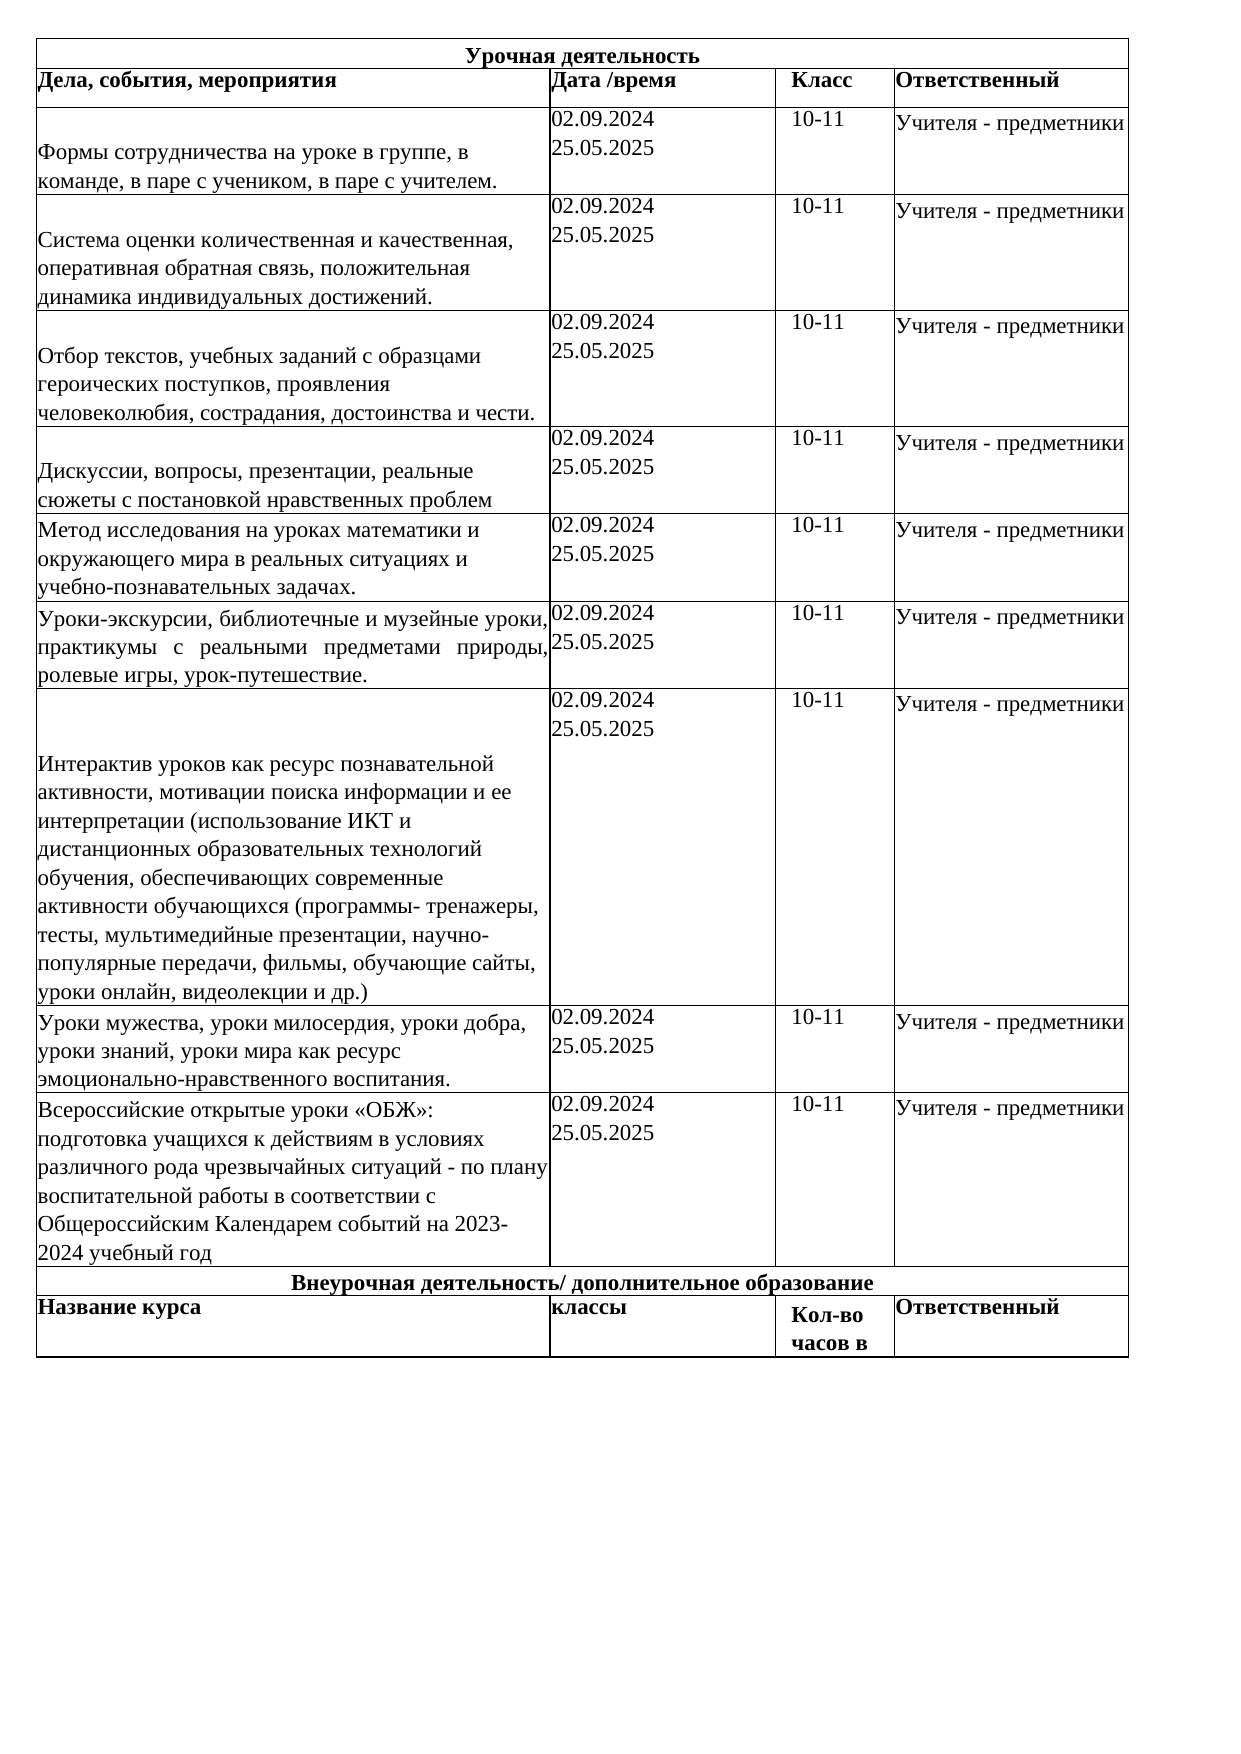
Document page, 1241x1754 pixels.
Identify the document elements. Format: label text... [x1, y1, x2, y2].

table_cell Уроки мужества, уроки милосердия, уроки добра, уроки знаний, уроки мира как ресурс эмоционально-нравственного воспитания. [37, 1006, 549, 1092]
table_cell Учителя - предметники [895, 311, 1128, 426]
table_cell 10-11 [776, 195, 894, 310]
table_cell Ответственный [895, 1296, 1128, 1356]
table_cell Интерактив уроков как ресурс познавательной активности, мотивации поиска информации и ее интерпретации (использование ИКТ и дистанционных образовательных технологий обучения, обеспечивающих современные активности обучающихся (программы- тренажеры, тесты, мультимедийные презентации, научно-популярные передачи, фильмы, обучающие сайты, уроки онлайн, видеолекции и др.) [37, 689, 549, 1005]
table_cell Ответственный [895, 69, 1128, 107]
table_cell Учителя - предметники [895, 1093, 1128, 1266]
table_cell Уроки-экскурсии, библиотечные и музейные уроки, практикумы с реальными предметами природы, ролевые игры, урок-путешествие. [37, 602, 549, 688]
table_cell 10-11 [776, 689, 894, 1005]
table_cell Дела, события, мероприятия [37, 69, 549, 107]
table_cell Учителя - предметники [895, 514, 1128, 601]
table_cell 02.09.2024 25.05.2025 [551, 689, 775, 1005]
table_cell 02.09.2024 25.05.2025 [551, 311, 775, 426]
table_cell 02.09.2024 25.05.2025 [551, 514, 775, 601]
table_cell Учителя - предметники [895, 1006, 1128, 1092]
table_cell 10-11 [776, 1093, 894, 1266]
table_cell Дискуссии, вопросы, презентации, реальные сюжеты с постановкой нравственных проблем [37, 427, 549, 513]
table_cell Учителя - предметники [895, 602, 1128, 688]
table_cell 10-11 [776, 427, 894, 513]
table_header Урочная деятельность [37, 39, 1128, 68]
table_cell 10-11 [776, 602, 894, 688]
table_cell Дата /время [551, 69, 775, 107]
table_cell Внеурочная деятельность/ дополнительное образование [37, 1267, 1128, 1295]
table_cell Учителя - предметники [895, 108, 1128, 194]
table_cell классы [551, 1296, 775, 1356]
table_cell Название курса [37, 1296, 549, 1356]
table_cell Класс [776, 69, 894, 107]
table_cell 02.09.2024 25.05.2025 [551, 1093, 775, 1266]
table_cell Кол-во часов в [776, 1296, 894, 1356]
table_cell Учителя - предметники [895, 427, 1128, 513]
table_cell Метод исследования на уроках математики и окружающего мира в реальных ситуациях и учебно-познавательных задачах. [37, 514, 549, 601]
table_cell 02.09.2024 25.05.2025 [551, 427, 775, 513]
table_cell Отбор текстов, учебных заданий с образцами героических поступков, проявления человеколюбия, сострадания, достоинства и чести. [37, 311, 549, 426]
table_cell 02.09.2024 25.05.2025 [551, 108, 775, 194]
table_cell 10-11 [776, 514, 894, 601]
table_cell 10-11 [776, 108, 894, 194]
table_cell 02.09.2024 25.05.2025 [551, 195, 775, 310]
table_cell 10-11 [776, 311, 894, 426]
table_cell Учителя - предметники [895, 195, 1128, 310]
table_cell Всероссийские открытые уроки «ОБЖ»: подготовка учащихся к действиям в условиях различного рода чрезвычайных ситуаций - по плану воспитательной работы в соответствии с Общероссийским Календарем событий на 2023-2024 учебный год [37, 1093, 549, 1266]
table_cell Система оценки количественная и качественная, оперативная обратная связь, положительная динамика индивидуальных достижений. [37, 195, 549, 310]
table_cell 02.09.2024 25.05.2025 [551, 1006, 775, 1092]
table_cell Учителя - предметники [895, 689, 1128, 1005]
table_cell 10-11 [776, 1006, 894, 1092]
table_cell 02.09.2024 25.05.2025 [551, 602, 775, 688]
table_cell Формы сотрудничества на уроке в группе, в команде, в паре с учеником, в паре с учителем. [37, 108, 549, 194]
